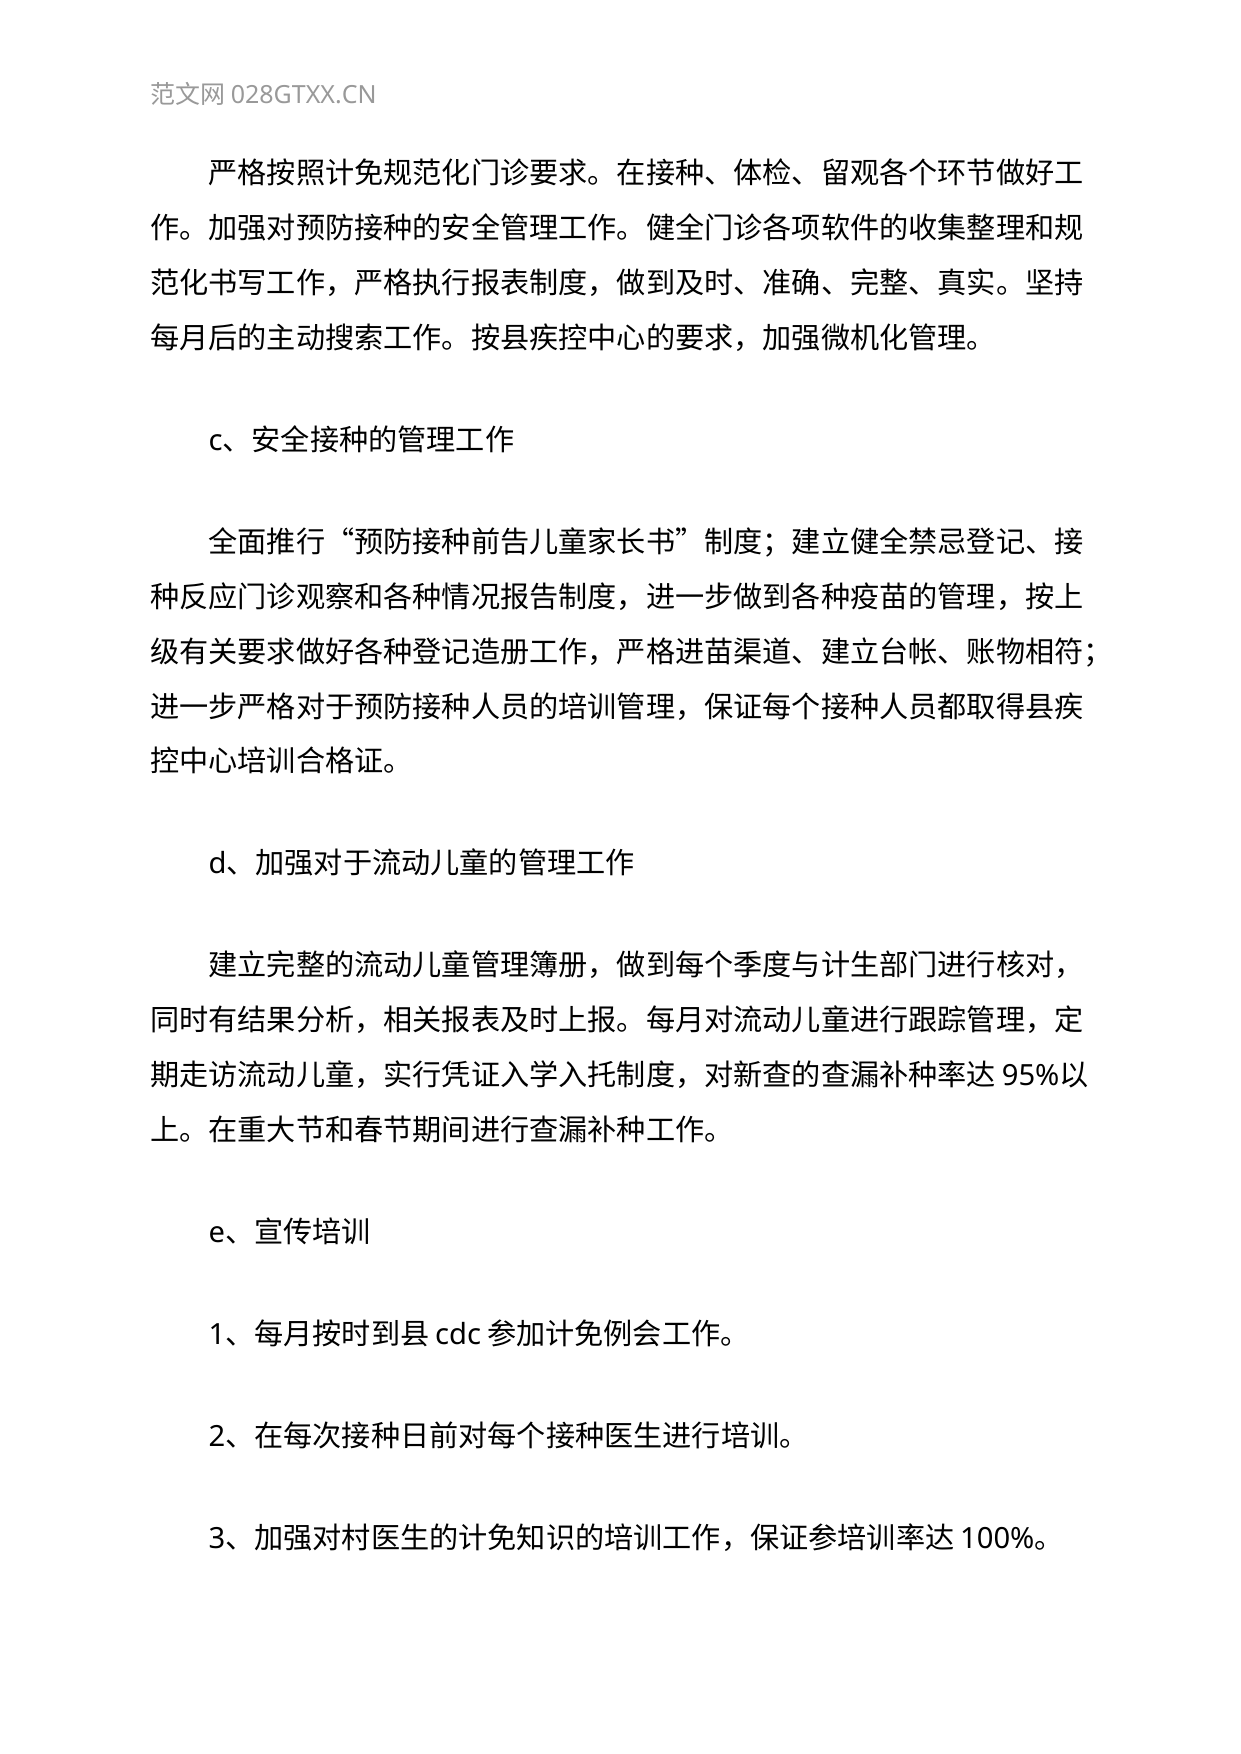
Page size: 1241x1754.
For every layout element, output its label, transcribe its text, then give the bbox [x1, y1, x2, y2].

text 3、加强对村医生的计免知识的培训工作，保证参培训率达100%。 [150, 1514, 1090, 1557]
text 建立完整的流动儿童管理簿册，做到每个季度与计生部门进行核对，同时有结果分析，相关报表及时上报。每月对流动儿童进行跟踪管理，定期走访流动儿童，实行凭证入学入托制度，对新查的查漏补种率达95%以上。在重大节和春节期间进行查漏补种工作。 [150, 942, 1090, 1149]
text 2、在每次接种日前对每个接种医生进行培训。 [150, 1412, 1090, 1455]
text d、加强对于流动儿童的管理工作 [150, 840, 1090, 882]
text 1、每月按时到县cdc参加计免例会工作。 [150, 1310, 1090, 1353]
text c、安全接种的管理工作 [150, 416, 1090, 459]
text 严格按照计免规范化门诊要求。在接种、体检、留观各个环节做好工作。加强对预防接种的安全管理工作。健全门诊各项软件的收集整理和规范化书写工作，严格执行报表制度，做到及时、准确、完整、真实。坚持每月后的主动搜索工作。按县疾控中心的要求，加强微机化管理。 [150, 150, 1090, 357]
text e、宣传培训 [150, 1208, 1090, 1251]
text 全面推行“预防接种前告儿童家长书”制度；建立健全禁忌登记、接种反应门诊观察和各种情况报告制度，进一步做到各种疫苗的管理，按上级有关要求做好各种登记造册工作，严格进苗渠道、建立台帐、账物相符；进一步严格对于预防接种人员的培训管理，保证每个接种人员都取得县疾控中心培训合格证。 [150, 518, 1090, 780]
